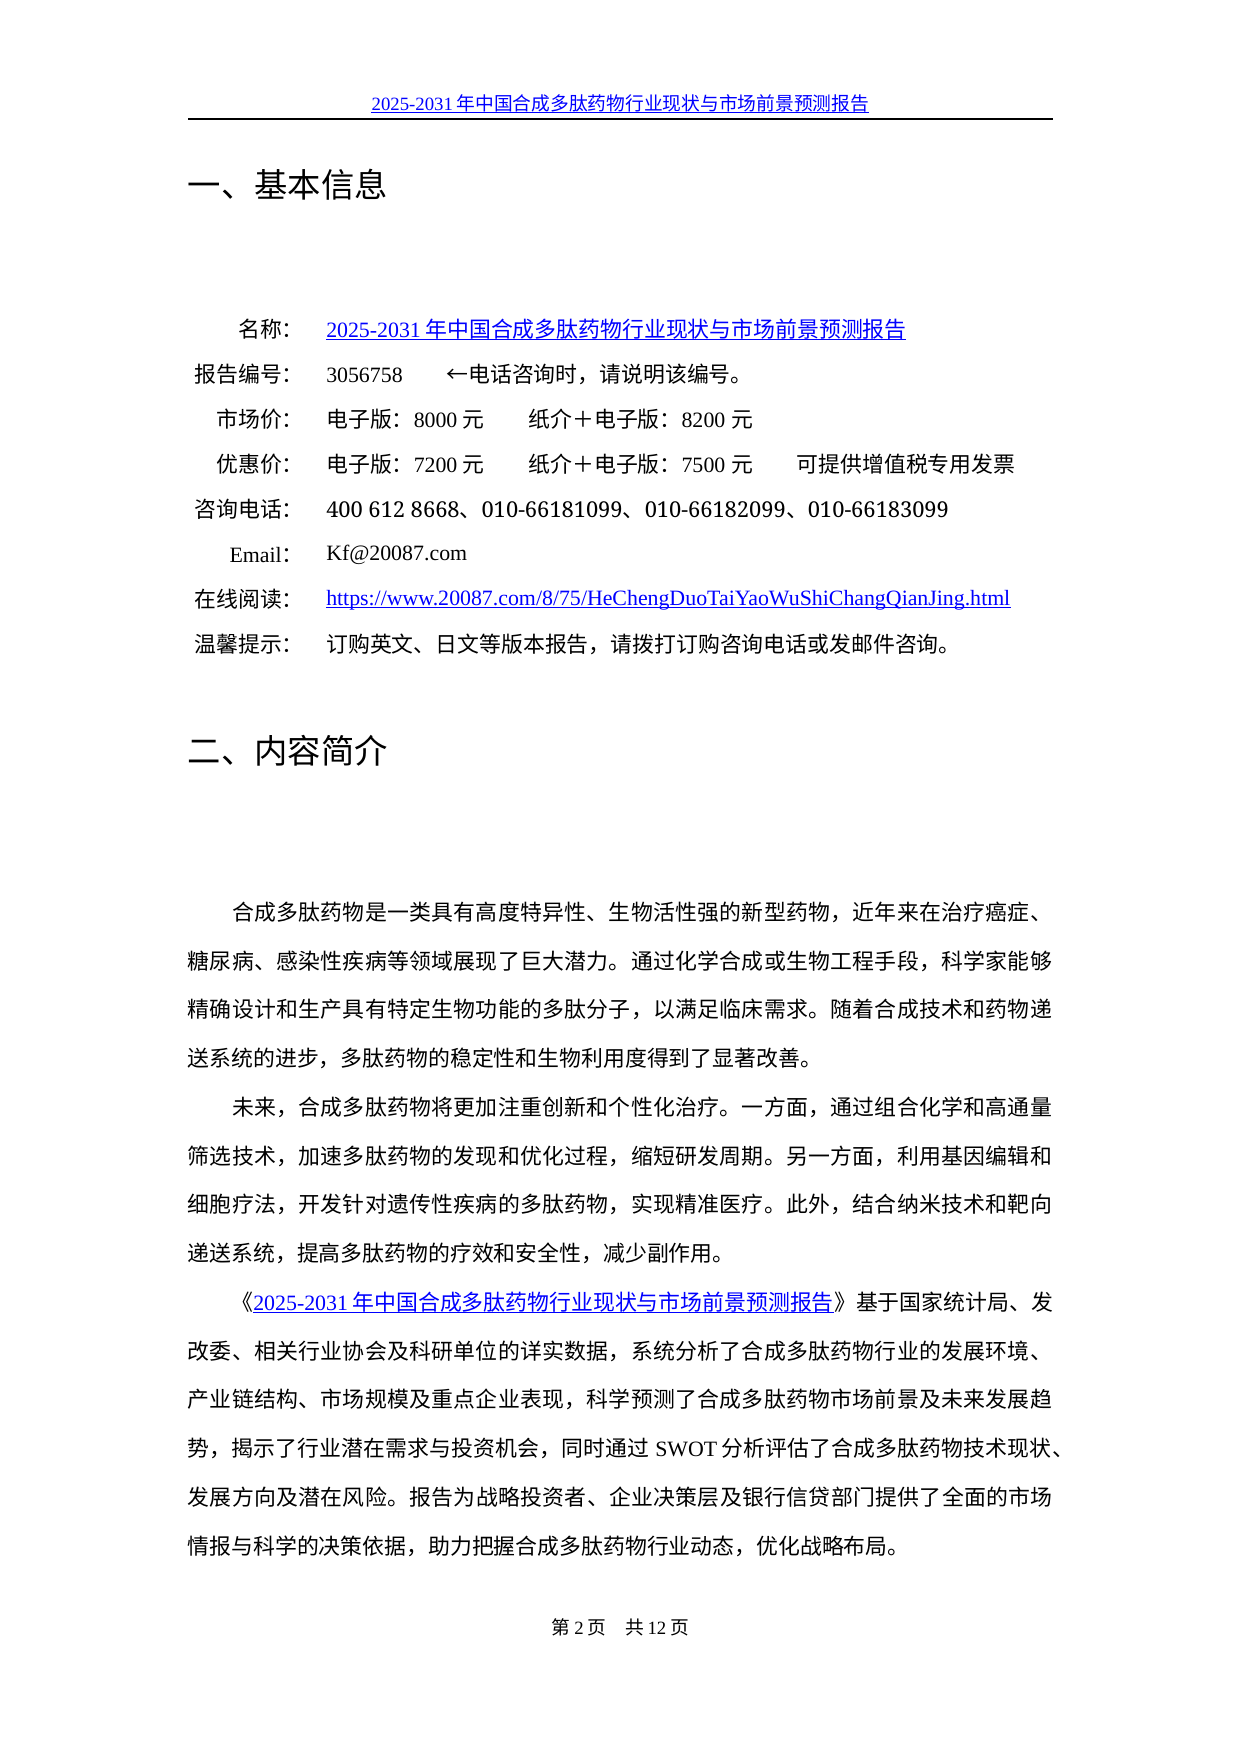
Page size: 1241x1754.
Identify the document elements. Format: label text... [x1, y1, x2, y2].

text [187, 894, 1053, 1561]
table_cell 电子版：8000 元 纸介＋电子版：8200 元 [315, 402, 1073, 447]
table_cell 电子版：7200 元 纸介＋电子版：7500 元 可提供增值税专用发票 [315, 447, 1073, 492]
title 二、内容简介 [187, 717, 1053, 782]
table_cell 市场价： [167, 402, 315, 447]
table_cell Email： [167, 537, 315, 582]
table_header 2025-2031年中国合成多肽药物行业现状与市场前景预测报告 [315, 312, 1073, 357]
table_cell Kf@20087.com [315, 537, 1073, 582]
table_cell 在线阅读： [167, 582, 315, 627]
table_cell 温馨提示： [167, 627, 315, 672]
table_cell 报告编号： [167, 357, 315, 402]
table_cell 400 612 8668、010-66181099、010-66182099、010-66183099 [315, 492, 1073, 537]
table_cell 咨询电话： [167, 492, 315, 537]
table_cell [315, 582, 1073, 627]
table_cell 订购英文、日文等版本报告，请拨打订购咨询电话或发邮件咨询。 [315, 627, 1073, 672]
table_cell 优惠价： [167, 447, 315, 492]
title 一、基本信息 [187, 150, 1053, 215]
table_cell 3056758 ←电话咨询时，请说明该编号。 [315, 357, 1073, 402]
table_header 名称： [167, 312, 315, 357]
